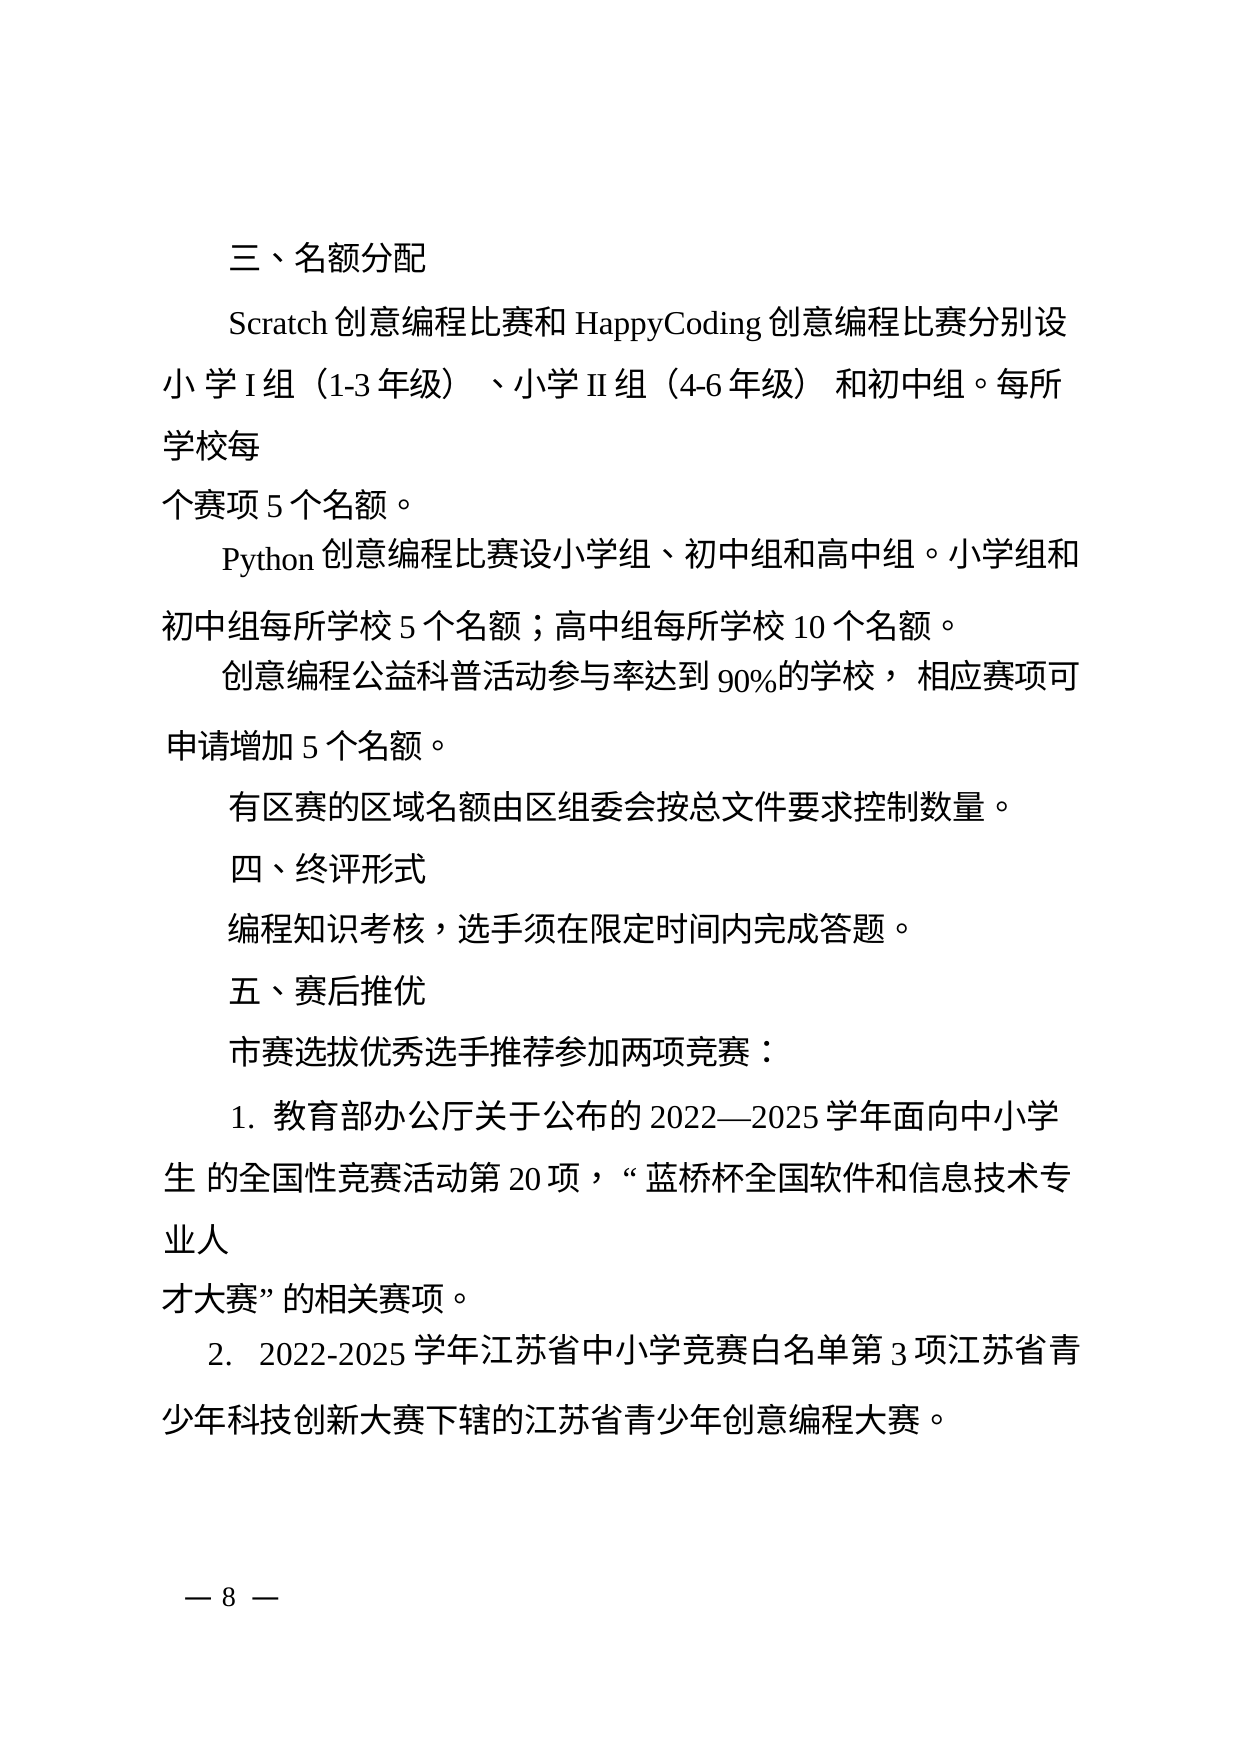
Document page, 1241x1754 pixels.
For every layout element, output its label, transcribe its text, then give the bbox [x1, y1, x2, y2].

text 四、终评形式 [230, 848, 1081, 889]
text 初中组每所学校5个名额；高中组每所学校10个名额。 [161, 606, 1081, 646]
text 编程知识考核，选手须在限定时间内完成答题。 [227, 909, 1081, 950]
text 才大赛” 的相关赛项。 [161, 1279, 1081, 1320]
text 个赛项5个名额。 [161, 485, 1081, 526]
text Scratch创意编程比赛和HappyCoding创意编程比赛分别设小 学I组（1-3年级） 、小学II组（4-6年级） 和初中组。每所学校每 [163, 298, 1081, 468]
text 1. 教育部办公厅关于公布的2022—2025学年面向中小学生 的全国性竞赛活动第20项， “ 蓝桥杯全国软件和信息技术专业人 [163, 1093, 1081, 1262]
text 三、名额分配 [228, 238, 1081, 279]
text 申请增加5个名额。 [166, 726, 1081, 767]
text 五、赛后推优 [228, 970, 1081, 1012]
text 市赛选拔优秀选手推荐参加两项竞赛： [229, 1031, 1081, 1072]
text Python创意编程比赛设小学组、初中组和高中组。小学组和 [161, 546, 1081, 606]
text 创意编程公益科普活动参与率达到90%的学校， 相应赛项可 [161, 666, 1081, 726]
text 有区赛的区域名额由区组委会按总文件要求控制数量。 [228, 787, 1081, 828]
text 2. 2022-2025学年江苏省中小学竞赛白名单第3项江苏省青 [161, 1340, 1081, 1399]
text 少年科技创新大赛下辖的江苏省青少年创意编程大赛。 [161, 1399, 1081, 1440]
